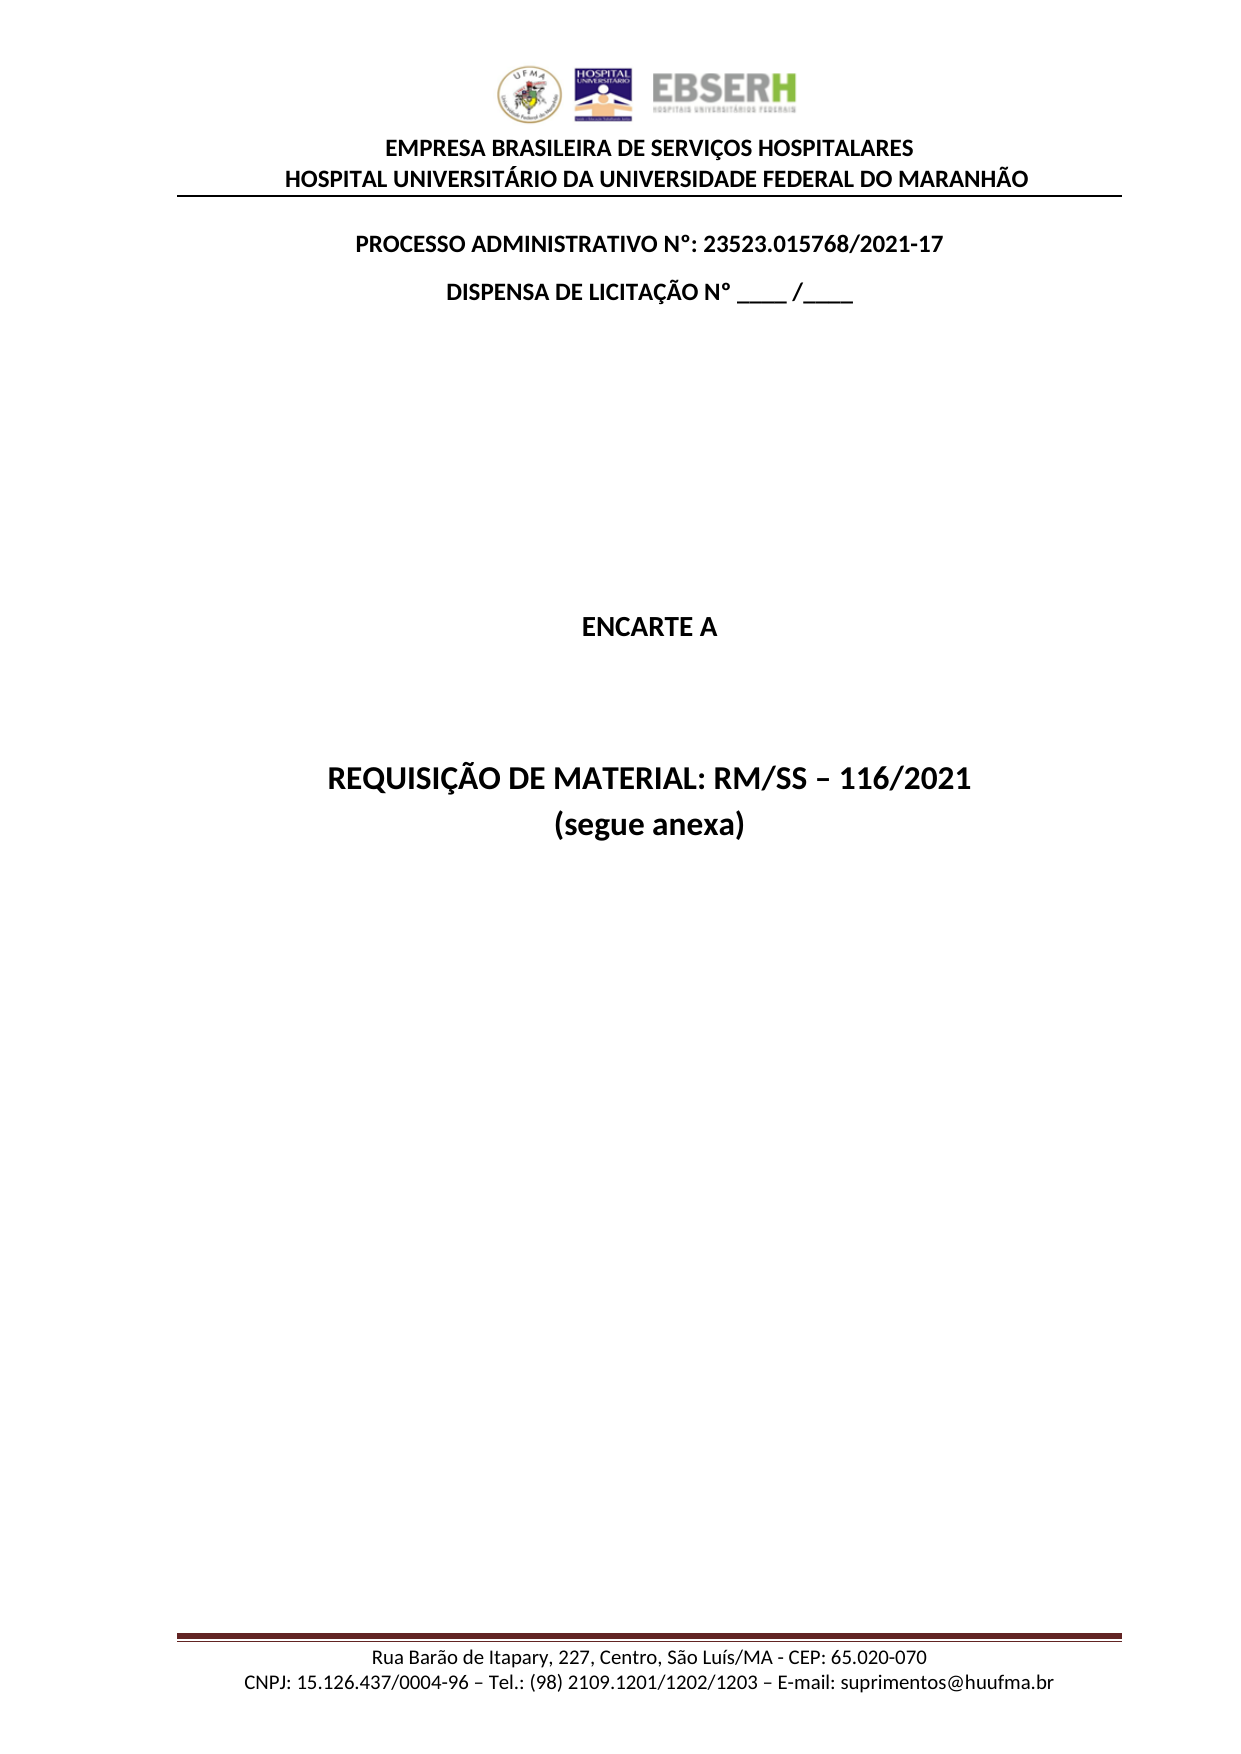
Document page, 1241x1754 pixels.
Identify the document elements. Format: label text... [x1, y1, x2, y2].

text DISPENSA DE LICITAÇÃO Nº ____ /____ [177, 276, 1122, 306]
picture [493, 59, 807, 133]
text PROCESSO ADMINISTRATIVO Nº: 23523.015768/2021-17 [177, 228, 1122, 259]
text REQUISIÇÃO DE MATERIAL: RM/SS – 116/2021 (segue anexa) [177, 757, 1122, 844]
subtitle ENCARTE A [177, 608, 1122, 644]
